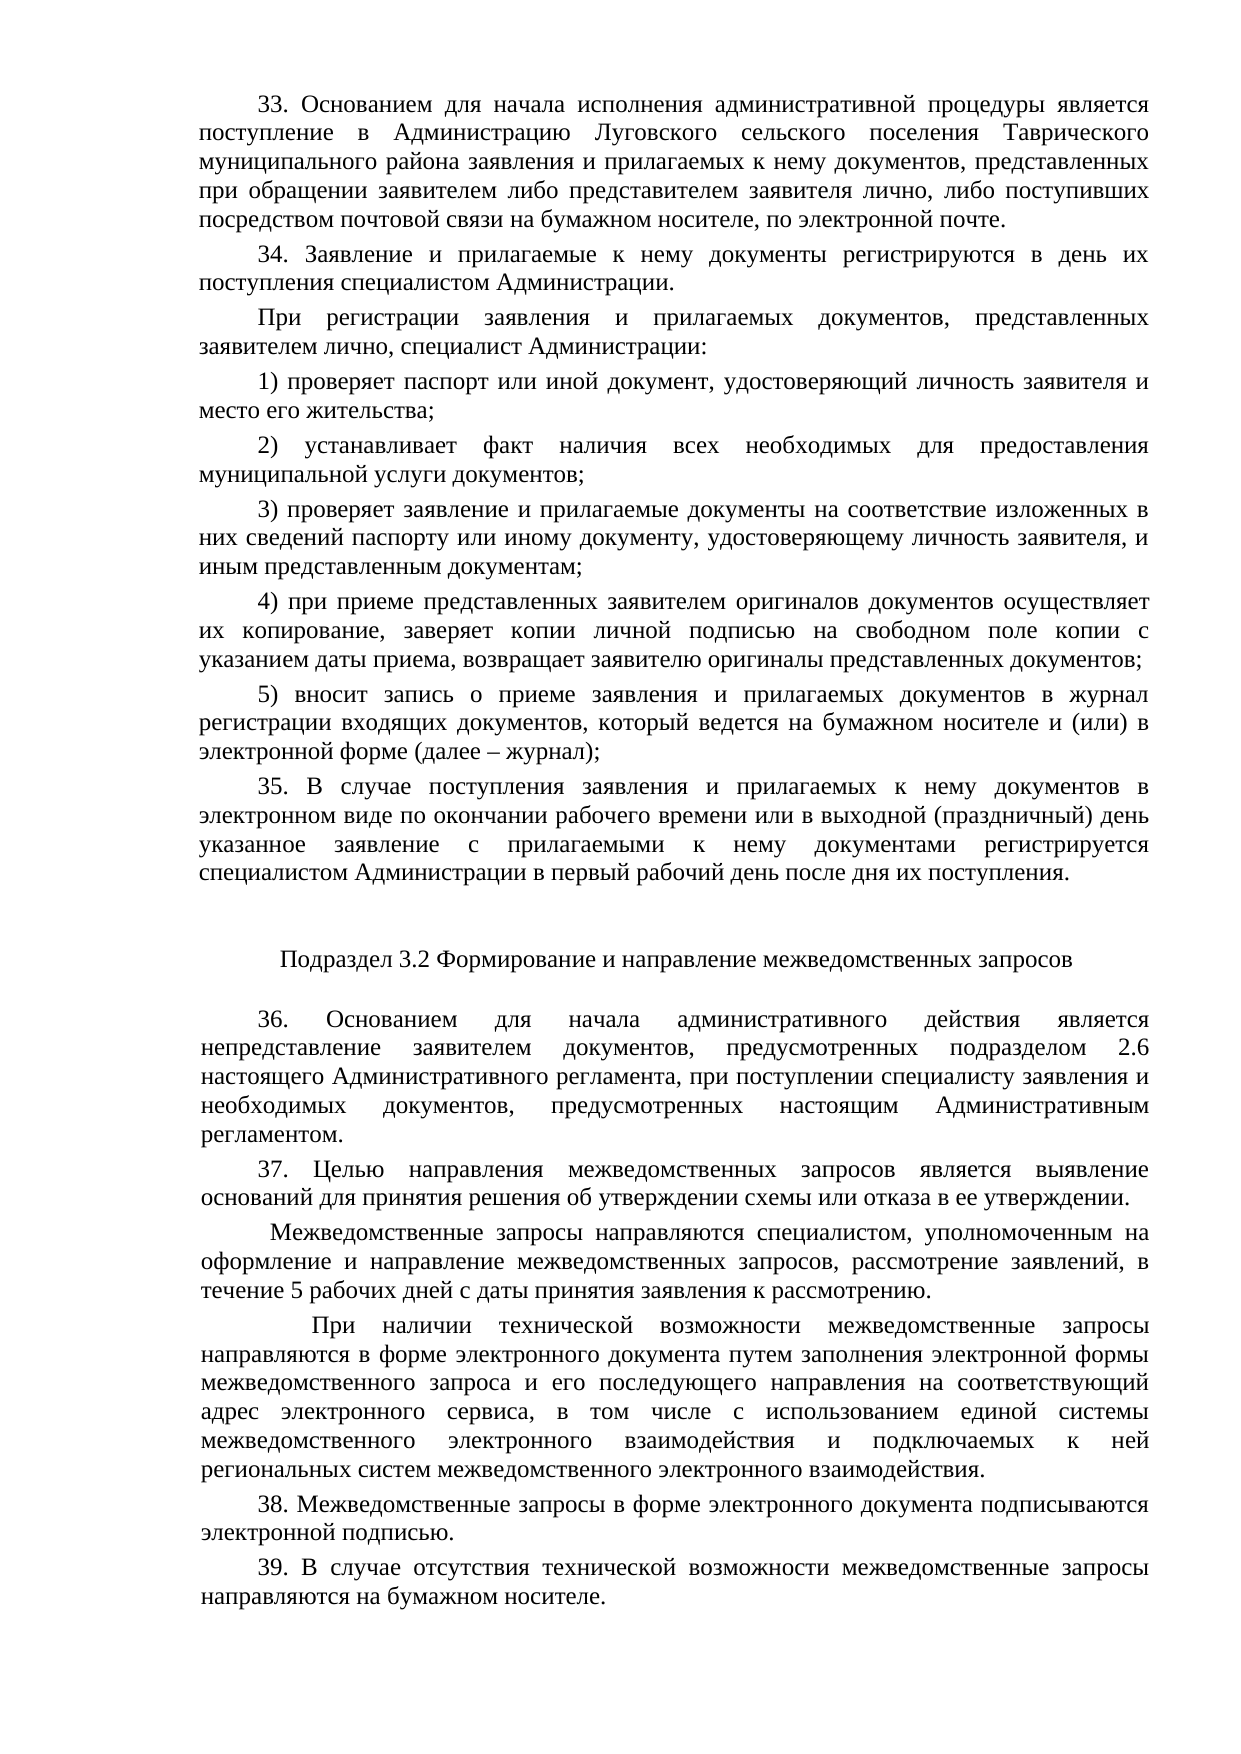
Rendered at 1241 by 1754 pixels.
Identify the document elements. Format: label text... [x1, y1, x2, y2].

text 34. Заявление и прилагаемые к нему документы регистрируются в день их поступления специалистом Администрации. [198, 239, 1150, 296]
text 33. Основанием для начала исполнения административной процедуры является поступление в Администрацию Луговского сельского поселения Таврического муниципального района заявления и прилагаемых к нему документов, представленных при обращении заявителем либо представителем заявителя лично, либо поступивших посредством почтовой связи на бумажном носителе, по электронной почте. [198, 89, 1150, 232]
text 37. Целью направления межведомственных запросов является выявление оснований для принятия решения об утверждении схемы или отказа в ее утверждении. [201, 1154, 1150, 1211]
text При регистрации заявления и прилагаемых документов, представленных заявителем лично, специалист Администрации: [198, 302, 1150, 360]
text 38. Межведомственные запросы в форме электронного документа подписываются электронной подписью. [201, 1489, 1150, 1546]
text 2) устанавливает факт наличия всех необходимых для предоставления муниципальной услуги документов; [198, 430, 1150, 487]
text 3) проверяет заявление и прилагаемые документы на соответствие изложенных в них сведений паспорту или иному документу, удостоверяющему личность заявителя, и иным представленным документам; [198, 494, 1150, 580]
text 35. В случае поступления заявления и прилагаемых к нему документов в электронном виде по окончании рабочего времени или в выходной (праздничный) день указанное заявление с прилагаемыми к нему документами регистрируется специалистом Администрации в первый рабочий день после дня их поступления. [198, 771, 1150, 886]
text 36. Основанием для начала административного действия является непредставление заявителем документов, предусмотренных подразделом 2.6 настоящего Административного регламента, при поступлении специалисту заявления и необходимых документов, предусмотренных настоящим Административным регламентом. [201, 1004, 1150, 1147]
text 4) при приеме представленных заявителем оригиналов документов осуществляет их копирование, заверяет копии личной подписью на свободном поле копии с указанием даты приема, возвращает заявителю оригиналы представленных документов; [198, 586, 1150, 672]
text 39. В случае отсутствия технической возможности межведомственные запросы направляются на бумажном носителе. [201, 1552, 1150, 1610]
text Подраздел 3.2 Формирование и направление межведомственных запросов [201, 944, 1152, 972]
text Межведомственные запросы направляются специалистом, уполномоченным на оформление и направление межведомственных запросов, рассмотрение заявлений, в течение 5 рабочих дней с даты принятия заявления к рассмотрению. [201, 1217, 1150, 1304]
text 5) вносит запись о приеме заявления и прилагаемых документов в журнал регистрации входящих документов, который ведется на бумажном носителе и (или) в электронной форме (далее – журнал); [198, 679, 1150, 765]
text 1) проверяет паспорт или иной документ, удостоверяющий личность заявителя и место его жительства; [198, 366, 1150, 424]
text При наличии технической возможности межведомственные запросы направляются в форме электронного документа путем заполнения электронной формы межведомственного запроса и его последующего направления на соответствующий адрес электронного сервиса, в том числе с использованием единой системы межведомственного электронного взаимодействия и подключаемых к ней региональных систем межведомственного электронного взаимодействия. [201, 1310, 1150, 1482]
